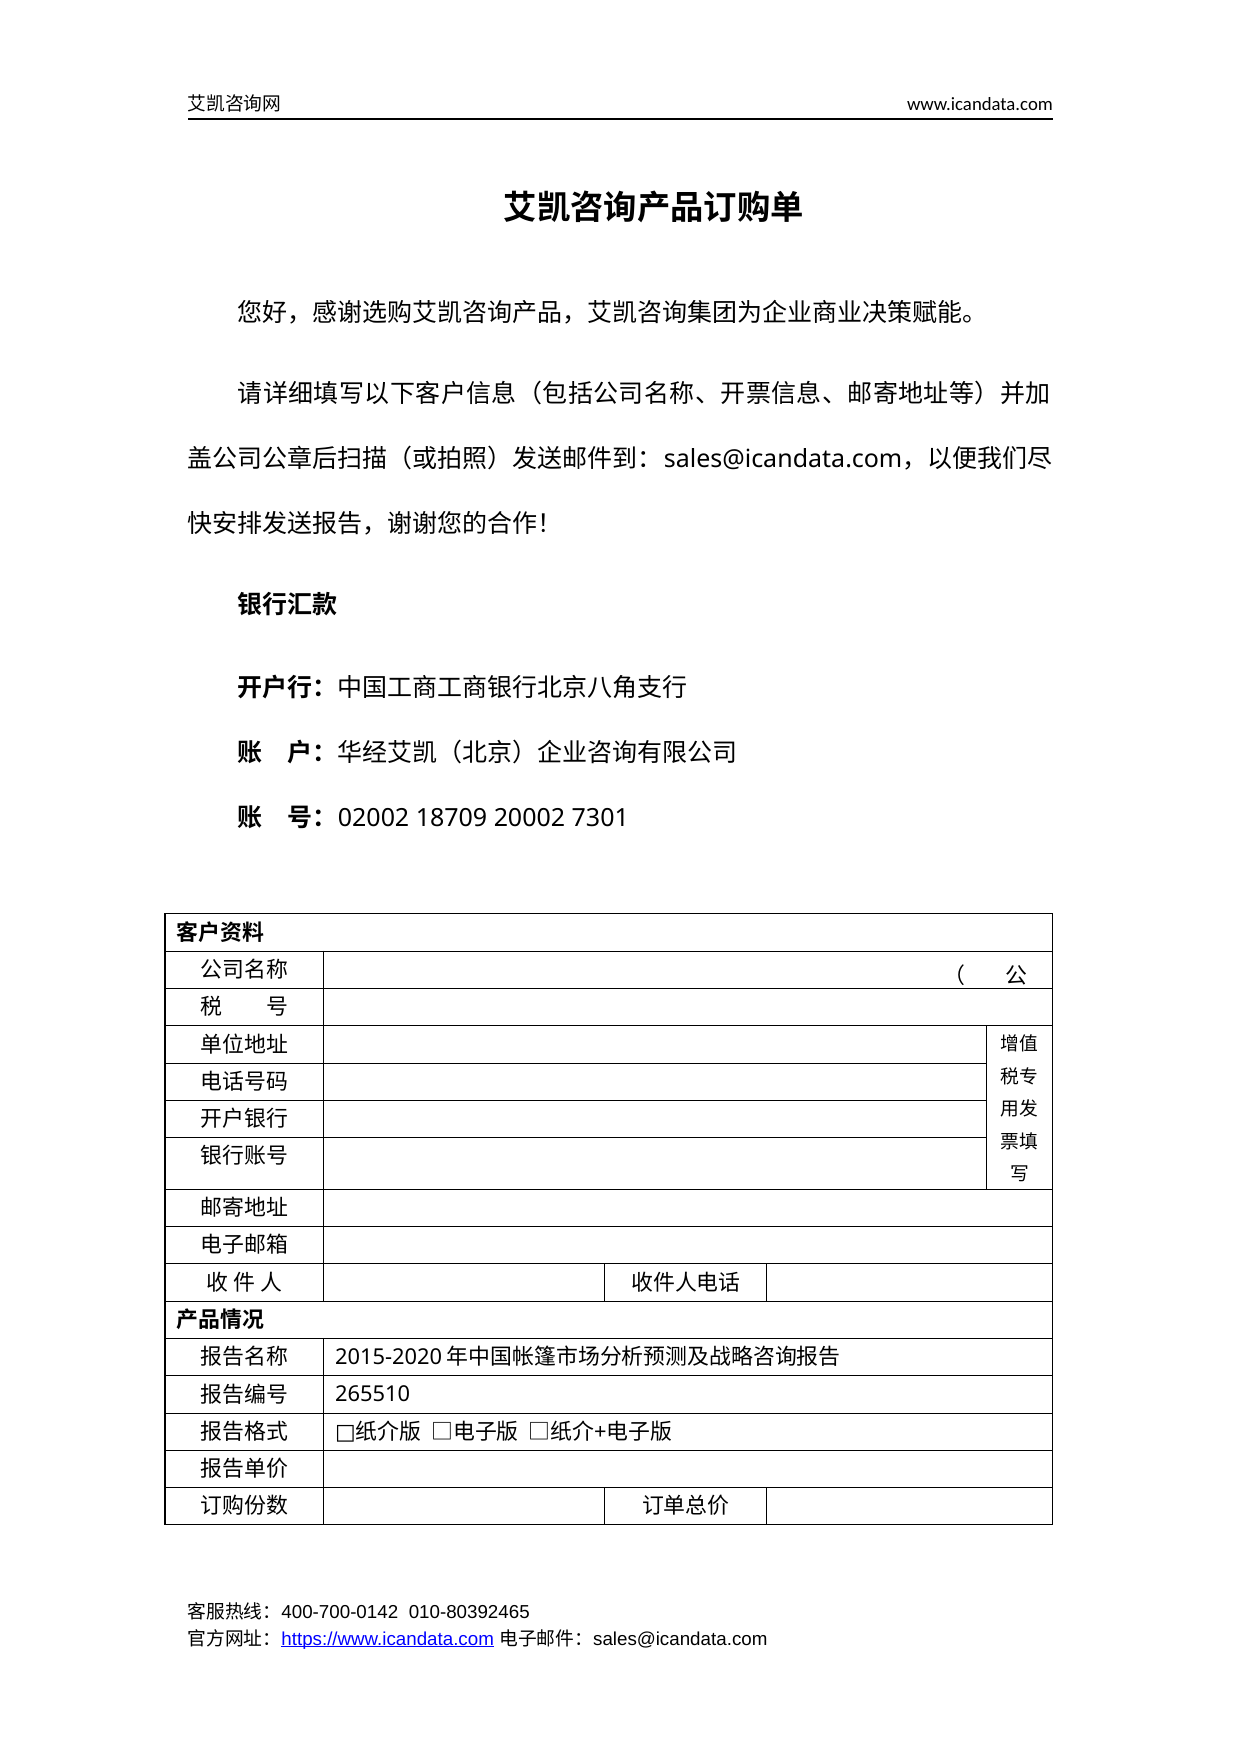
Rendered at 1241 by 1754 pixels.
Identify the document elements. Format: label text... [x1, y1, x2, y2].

table_cell 邮寄地址 [166, 1190, 323, 1226]
table_cell [324, 1451, 1052, 1487]
table_cell [324, 1264, 604, 1301]
table_cell 报告编号 [166, 1376, 323, 1412]
table_cell [324, 1190, 1052, 1226]
table_cell [324, 1227, 1052, 1263]
table_cell □纸介版 □电子版 □纸介+电子版 [324, 1414, 1052, 1450]
text 账 号：02002 18709 20002 7301 [187, 783, 1053, 848]
table_cell 增值税专用发票填写 [987, 1026, 1052, 1189]
table_cell 2015-2020年中国帐篷市场分析预测及战略咨询报告 [324, 1339, 1052, 1375]
text 开户行：中国工商工商银行北京八角支行 [187, 653, 1053, 718]
table_cell 公司名称 [166, 952, 323, 988]
table_cell 收 件 人 [166, 1264, 323, 1301]
table_cell 电话号码 [166, 1064, 323, 1100]
text 您好，感谢选购艾凯咨询产品，艾凯咨询集团为企业商业决策赋能。 [187, 278, 1053, 343]
table_cell 电子邮箱 [166, 1227, 323, 1263]
table_cell 银行账号 [166, 1138, 323, 1189]
table_cell 单位地址 [166, 1026, 323, 1062]
table_cell [324, 952, 1052, 988]
text 账 户：华经艾凯（北京）企业咨询有限公司 [187, 718, 1053, 783]
table_cell 产品情况 [166, 1302, 1052, 1338]
table_cell [324, 1488, 604, 1524]
table_cell 税 号 [166, 989, 323, 1025]
table_cell 收件人电话 [605, 1264, 766, 1301]
table_cell [767, 1488, 1052, 1524]
text 请详细填写以下客户信息（包括公司名称、开票信息、邮寄地址等）并加盖公司公章后扫描（或拍照）发送邮件到：sales@icandata.com，以便我们尽快安排发送报告，谢谢您的合作！ [187, 359, 1053, 554]
table_cell [767, 1264, 1052, 1301]
table_cell 订单总价 [605, 1488, 766, 1524]
table_cell [324, 1026, 986, 1062]
table_cell 265510 [324, 1376, 1052, 1412]
table_cell 报告格式 [166, 1414, 323, 1450]
table_cell 订购份数 [166, 1488, 323, 1524]
table_cell 报告名称 [166, 1339, 323, 1375]
table_cell [324, 1101, 986, 1137]
table_cell [324, 1064, 986, 1100]
table_cell [324, 989, 1052, 1025]
text 艾凯咨询产品订购单 [187, 172, 1053, 237]
text 银行汇款 [187, 570, 1053, 635]
table_cell 报告单价 [166, 1451, 323, 1487]
table_cell [324, 1138, 986, 1189]
table_header 客户资料 [166, 914, 1052, 951]
table_cell 开户银行 [166, 1101, 323, 1137]
